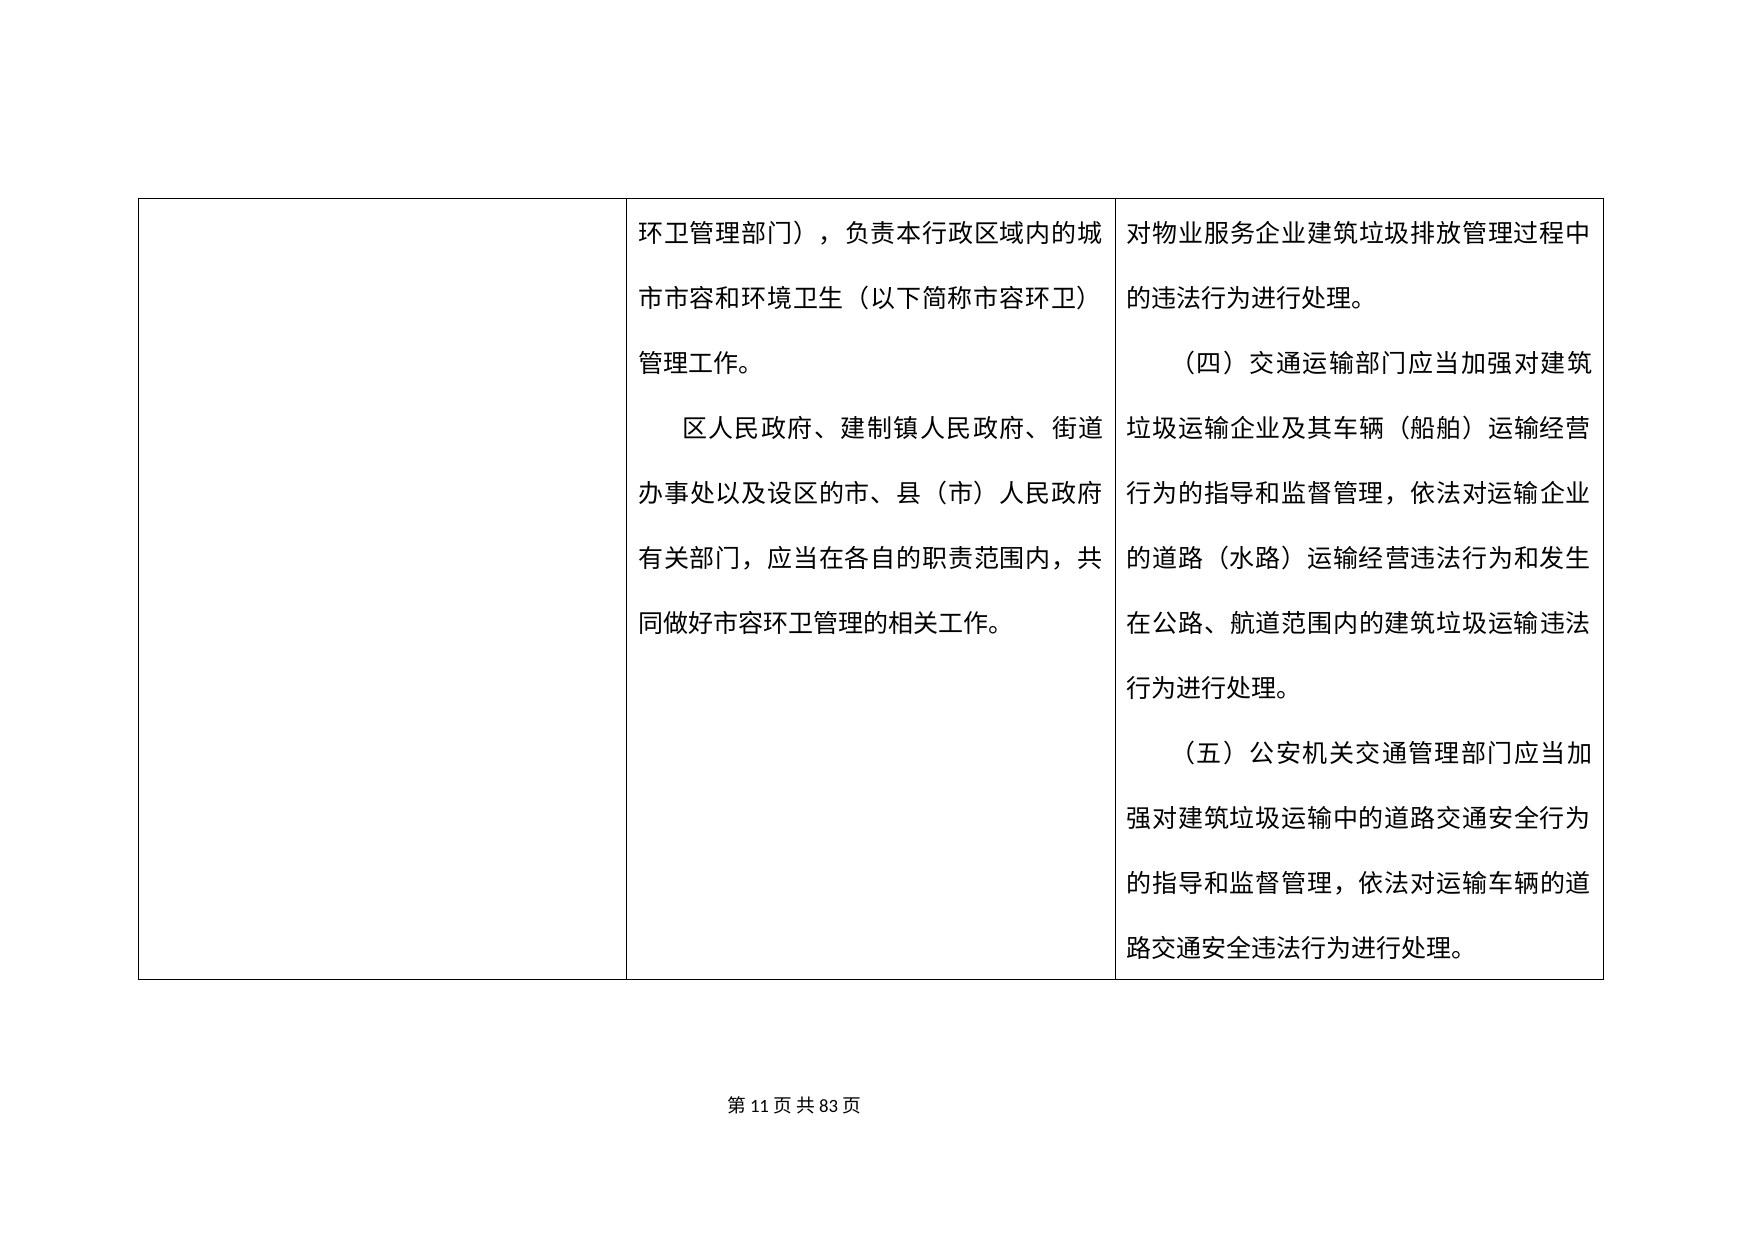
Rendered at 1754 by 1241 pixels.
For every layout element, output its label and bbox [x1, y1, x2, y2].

table_cell [139, 199, 626, 979]
table_cell [627, 199, 1115, 979]
table_cell [1116, 199, 1603, 979]
